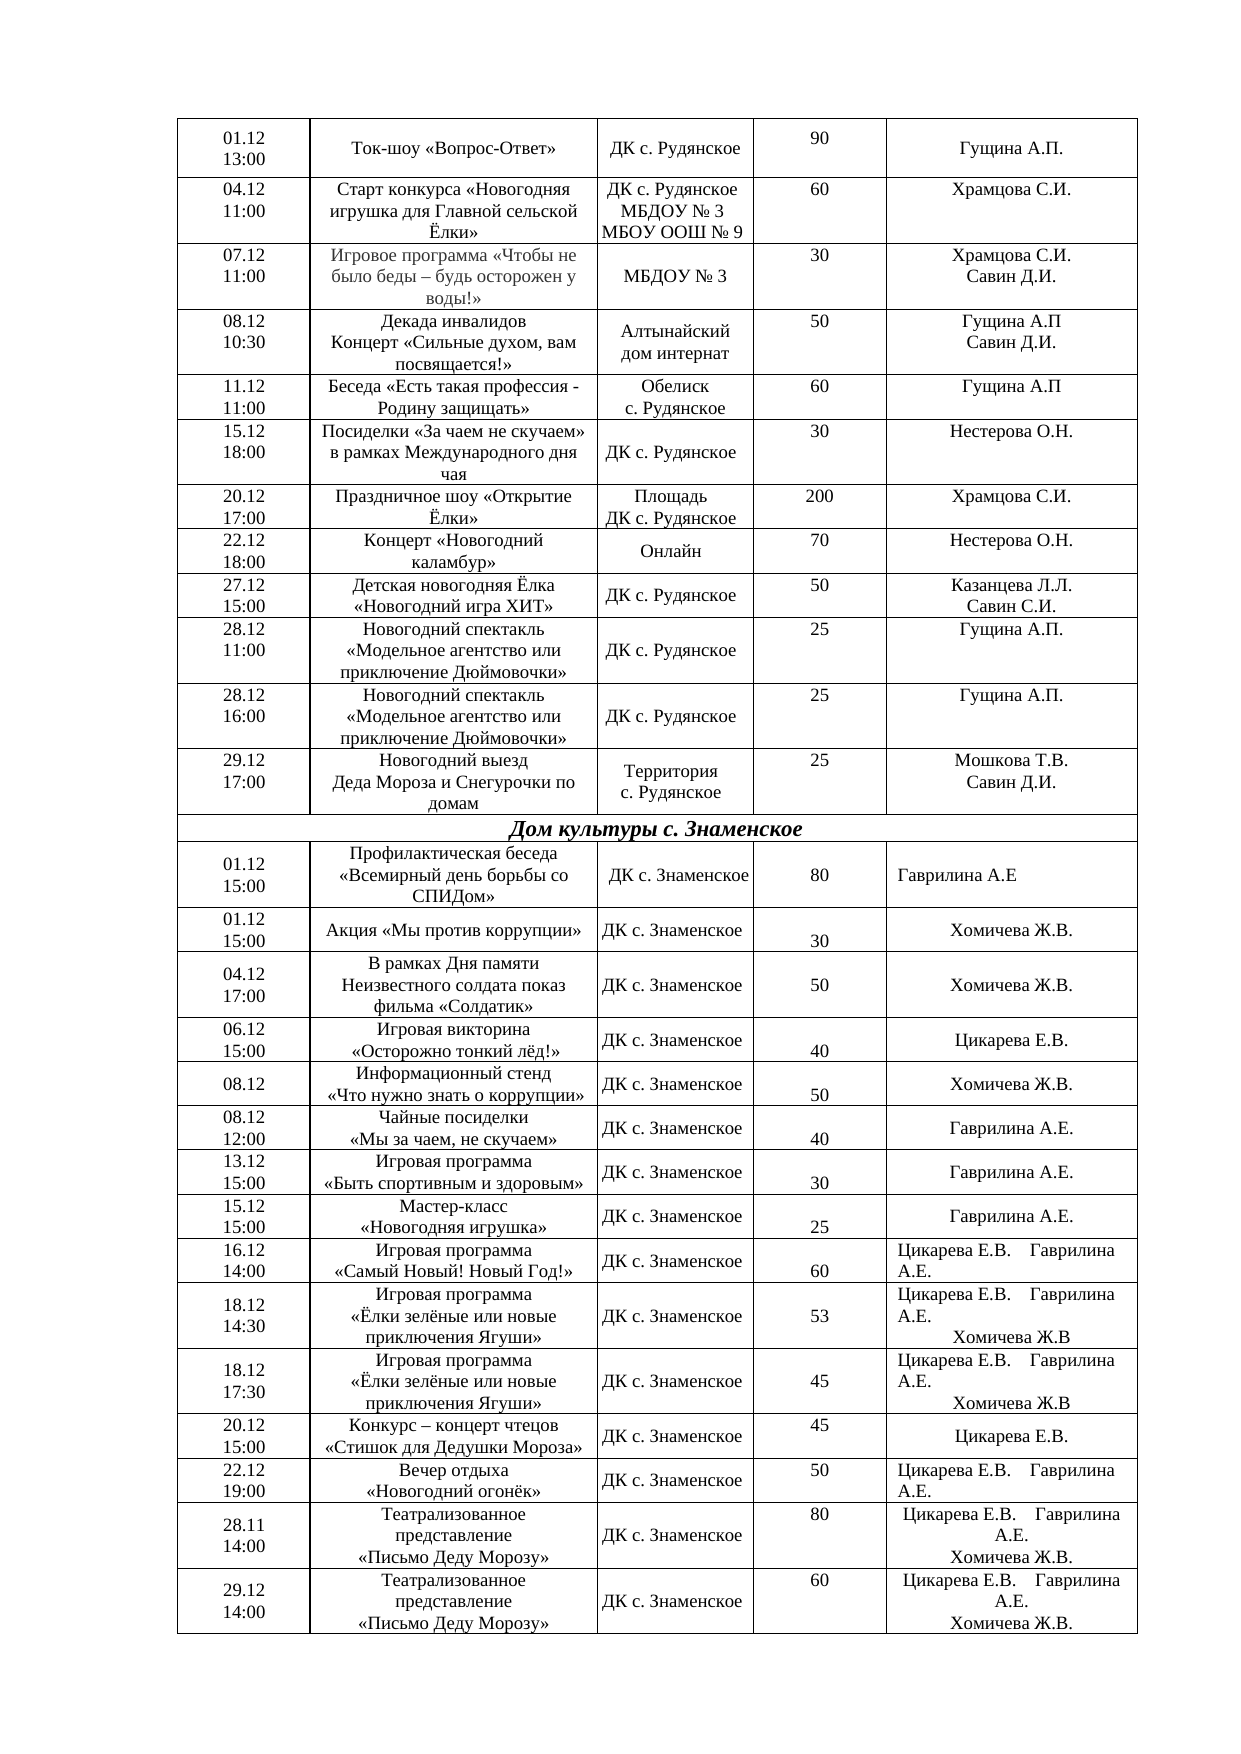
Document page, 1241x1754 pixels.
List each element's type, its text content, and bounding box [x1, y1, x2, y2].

table_cell Гущина А.П Савин Д.И. [887, 310, 1137, 374]
table_cell Цикарева Е.В. Гаврилина А.Е. Хомичева Ж.В [887, 1349, 1137, 1413]
table_cell Гущина А.П. [887, 684, 1137, 748]
table_cell 22.12 19:00 [178, 1459, 309, 1502]
table_cell Игровая программа «Ёлки зелёные или новые приключения Ягуши» [311, 1283, 597, 1348]
table_cell Игровая программа «Быть спортивным и здоровым» [311, 1150, 597, 1193]
table_cell ДК с. Знаменское [598, 1150, 753, 1193]
table_cell Хомичева Ж.В. [887, 908, 1137, 951]
table_cell 30 [754, 1150, 886, 1193]
table_cell 07.12 11:00 [178, 244, 309, 308]
table_cell Территория с. Рудянское [598, 749, 753, 814]
table_cell 28.12 11:00 [178, 618, 309, 682]
table_cell 01.12 15:00 [178, 842, 309, 907]
table_cell 30 [754, 908, 886, 951]
table_cell 45 [754, 1414, 886, 1457]
table_cell Игровое программа «Чтобы не было беды – будь осторожен у воды!» [482, 244, 597, 308]
table_cell Храмцова С.И. [887, 485, 1137, 528]
table_cell 27.12 15:00 [178, 574, 309, 617]
table_cell Игровая викторина «Осторожно тонкий лёд!» [311, 1018, 597, 1061]
table_cell 90 [754, 119, 886, 177]
table_cell Мошкова Т.В. Савин Д.И. [887, 749, 1137, 814]
table_cell Игровая программа «Ёлки зелёные или новые приключения Ягуши» [311, 1349, 597, 1413]
table_cell ДК с. Знаменское [598, 1239, 753, 1282]
table_cell 06.12 15:00 [178, 1018, 309, 1061]
table_cell 25 [754, 749, 886, 814]
table_cell 25 [754, 1195, 886, 1238]
table_cell 15.12 15:00 [178, 1195, 309, 1238]
table_cell 45 [754, 1349, 886, 1413]
table_cell Онлайн [598, 529, 753, 572]
table_cell ДК с. Знаменское [598, 1283, 753, 1348]
table_cell 20.12 17:00 [178, 485, 309, 528]
table_cell ДК с. Знаменское [598, 1018, 753, 1061]
table_cell Игровое программа «Чтобы не было беды – будь осторожен у воды!» [311, 244, 426, 308]
table_cell 08.12 10:30 [178, 310, 309, 374]
table_cell 80 [754, 842, 886, 907]
table_cell Цикарева Е.В. Гаврилина А.Е. Хомичева Ж.В. [887, 1569, 1137, 1633]
table_cell Беседа «Есть такая профессия - Родину защищать» [311, 375, 597, 418]
table_cell Гущина А.П. [887, 618, 1137, 682]
table_cell 18.12 14:30 [178, 1283, 309, 1348]
table_cell Гаврилина А.Е. [887, 1106, 1137, 1149]
table_cell 04.12 17:00 [178, 952, 309, 1017]
table_cell Чайные посиделки «Мы за чаем, не скучаем» [311, 1106, 597, 1149]
table_cell ДК с. Знаменское [598, 1349, 753, 1413]
table_cell ДК с. Знаменское [598, 1414, 753, 1457]
table_cell Цикарева Е.В. [887, 1018, 1137, 1061]
table_cell ДК с. Рудянское [598, 574, 753, 617]
table_cell Новогодний спектакль «Модельное агентство или приключение Дюймовочки» [311, 618, 597, 682]
table_cell 80 [754, 1503, 886, 1567]
table_cell 60 [754, 178, 886, 243]
table_cell Дом культуры с. Знаменское [178, 815, 1137, 841]
table_cell ДК с. Знаменское [598, 842, 753, 907]
table_cell 29.12 17:00 [178, 749, 309, 814]
table_cell Гущина А.П [887, 375, 1137, 418]
table_cell 70 [754, 529, 886, 572]
table_cell Цикарева Е.В. [887, 1414, 1137, 1457]
table_cell Декада инвалидов Концерт «Сильные духом, вам посвящается!» [311, 310, 597, 374]
table_cell 30 [754, 420, 886, 484]
table_cell 25 [754, 618, 886, 682]
table_cell Обелиск с. Рудянское [598, 375, 753, 418]
table_cell МБДОУ № 3 [598, 244, 753, 308]
table_cell 60 [754, 1239, 886, 1282]
table_cell Посиделки «За чаем не скучаем» в рамках Международного дня чая [311, 420, 597, 484]
table_cell Театрализованное представление «Письмо Деду Морозу» [311, 1503, 597, 1567]
table_cell 08.12 12:00 [178, 1106, 309, 1149]
table_cell Игровая программа «Самый Новый! Новый Год!» [311, 1239, 597, 1282]
table_cell Нестерова О.Н. [887, 529, 1137, 572]
table_cell Цикарева Е.В. Гаврилина А.Е. Хомичева Ж.В. [887, 1503, 1137, 1567]
table_cell Информационный стенд «Что нужно знать о коррупции» [311, 1062, 597, 1105]
table_cell ДК с. Знаменское [598, 908, 753, 951]
table_cell Старт конкурса «Новогодняя игрушка для Главной сельской Ёлки» [311, 178, 597, 243]
table_cell Храмцова С.И. [887, 178, 1137, 243]
table_cell 13.12 15:00 [178, 1150, 309, 1193]
table_cell Новогодний спектакль «Модельное агентство или приключение Дюймовочки» [311, 684, 597, 748]
table_cell Площадь ДК с. Рудянское [598, 485, 753, 528]
table_cell Акция «Мы против коррупции» [311, 908, 597, 951]
table_cell Концерт «Новогодний каламбур» [311, 529, 597, 572]
table_cell ДК с. Рудянское МБДОУ № 3 МБОУ ООШ № 9 [598, 178, 753, 243]
table_cell 40 [754, 1106, 886, 1149]
table_cell ДК с. Знаменское [598, 1503, 753, 1567]
table_cell 200 [754, 485, 886, 528]
table_cell Профилактическая беседа «Всемирный день борьбы со СПИДом» [311, 842, 597, 907]
table_cell 11.12 11:00 [178, 375, 309, 418]
table_cell 40 [754, 1018, 886, 1061]
table_cell Ток-шоу «Вопрос-Ответ» [311, 119, 597, 177]
table_cell Храмцова С.И. Савин Д.И. [887, 244, 1137, 308]
table_cell Вечер отдыха «Новогодний огонёк» [311, 1459, 597, 1502]
table_cell ДК с. Знаменское [598, 1106, 753, 1149]
table_cell 01.12 15:00 [178, 908, 309, 951]
table_cell 50 [754, 952, 886, 1017]
table_cell 20.12 15:00 [178, 1414, 309, 1457]
table_cell Мастер-класс «Новогодняя игрушка» [311, 1195, 597, 1238]
table_cell 50 [754, 1459, 886, 1502]
table_cell 50 [754, 1062, 886, 1105]
table_cell Цикарева Е.В. Гаврилина А.Е. [887, 1459, 1137, 1502]
table_cell 53 [754, 1283, 886, 1348]
table_cell ДК с. Знаменское [598, 1195, 753, 1238]
table_cell ДК с. Знаменское [598, 1459, 753, 1502]
table_cell 60 [754, 1569, 886, 1633]
table_cell 01.12 13:00 [178, 119, 309, 177]
table_cell ДК с. Знаменское [598, 1569, 753, 1633]
table_cell ДК с. Рудянское [598, 420, 753, 484]
table_cell ДК с. Знаменское [598, 1062, 753, 1105]
table_cell Гущина А.П. [887, 119, 1137, 177]
table_cell 04.12 11:00 [178, 178, 309, 243]
table_cell Цикарева Е.В. Гаврилина А.Е. Хомичева Ж.В [887, 1283, 1137, 1348]
table_cell Казанцева Л.Л. Савин С.И. [887, 574, 1137, 617]
table_cell ДК с. Рудянское [598, 119, 753, 177]
table_cell Цикарева Е.В. Гаврилина А.Е. [887, 1239, 1137, 1282]
table_cell 29.12 14:00 [178, 1569, 309, 1633]
table_cell 25 [754, 684, 886, 748]
table_cell ДК с. Знаменское [598, 952, 753, 1017]
table_cell 28.12 16:00 [178, 684, 309, 748]
table_cell Театрализованное представление «Письмо Деду Морозу» [311, 1569, 597, 1633]
table_cell ДК с. Рудянское [598, 684, 753, 748]
table_cell Хомичева Ж.В. [887, 1062, 1137, 1105]
table_cell 15.12 18:00 [178, 420, 309, 484]
table_cell 08.12 [178, 1062, 309, 1105]
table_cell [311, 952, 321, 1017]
table_cell Детская новогодняя Ёлка «Новогодний игра ХИТ» [311, 574, 597, 617]
table_cell 60 [754, 375, 886, 418]
table_cell Алтынайский дом интернат [598, 310, 753, 374]
table_cell Конкурс – концерт чтецов «Стишок для Дедушки Мороза» [311, 1414, 597, 1457]
table_cell Хомичева Ж.В. [887, 952, 1137, 1017]
table_cell ДК с. Рудянское [598, 618, 753, 682]
table_cell 50 [754, 574, 886, 617]
table_cell Праздничное шоу «Открытие Ёлки» [311, 485, 597, 528]
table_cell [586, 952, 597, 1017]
table_cell Гаврилина А.Е. [887, 1195, 1137, 1238]
table_cell 18.12 17:30 [178, 1349, 309, 1413]
table_cell 50 [754, 310, 886, 374]
table_cell 30 [754, 244, 886, 308]
table_cell Гаврилина А.Е. [887, 1150, 1137, 1193]
table_cell Гаврилина А.Е [887, 842, 1137, 907]
table_cell 28.11 14:00 [178, 1503, 309, 1567]
table_cell Новогодний выезд Деда Мороза и Снегурочки по домам [311, 749, 597, 814]
table_cell 22.12 18:00 [178, 529, 309, 572]
table_cell Нестерова О.Н. [887, 420, 1137, 484]
table_cell 16.12 14:00 [178, 1239, 309, 1282]
